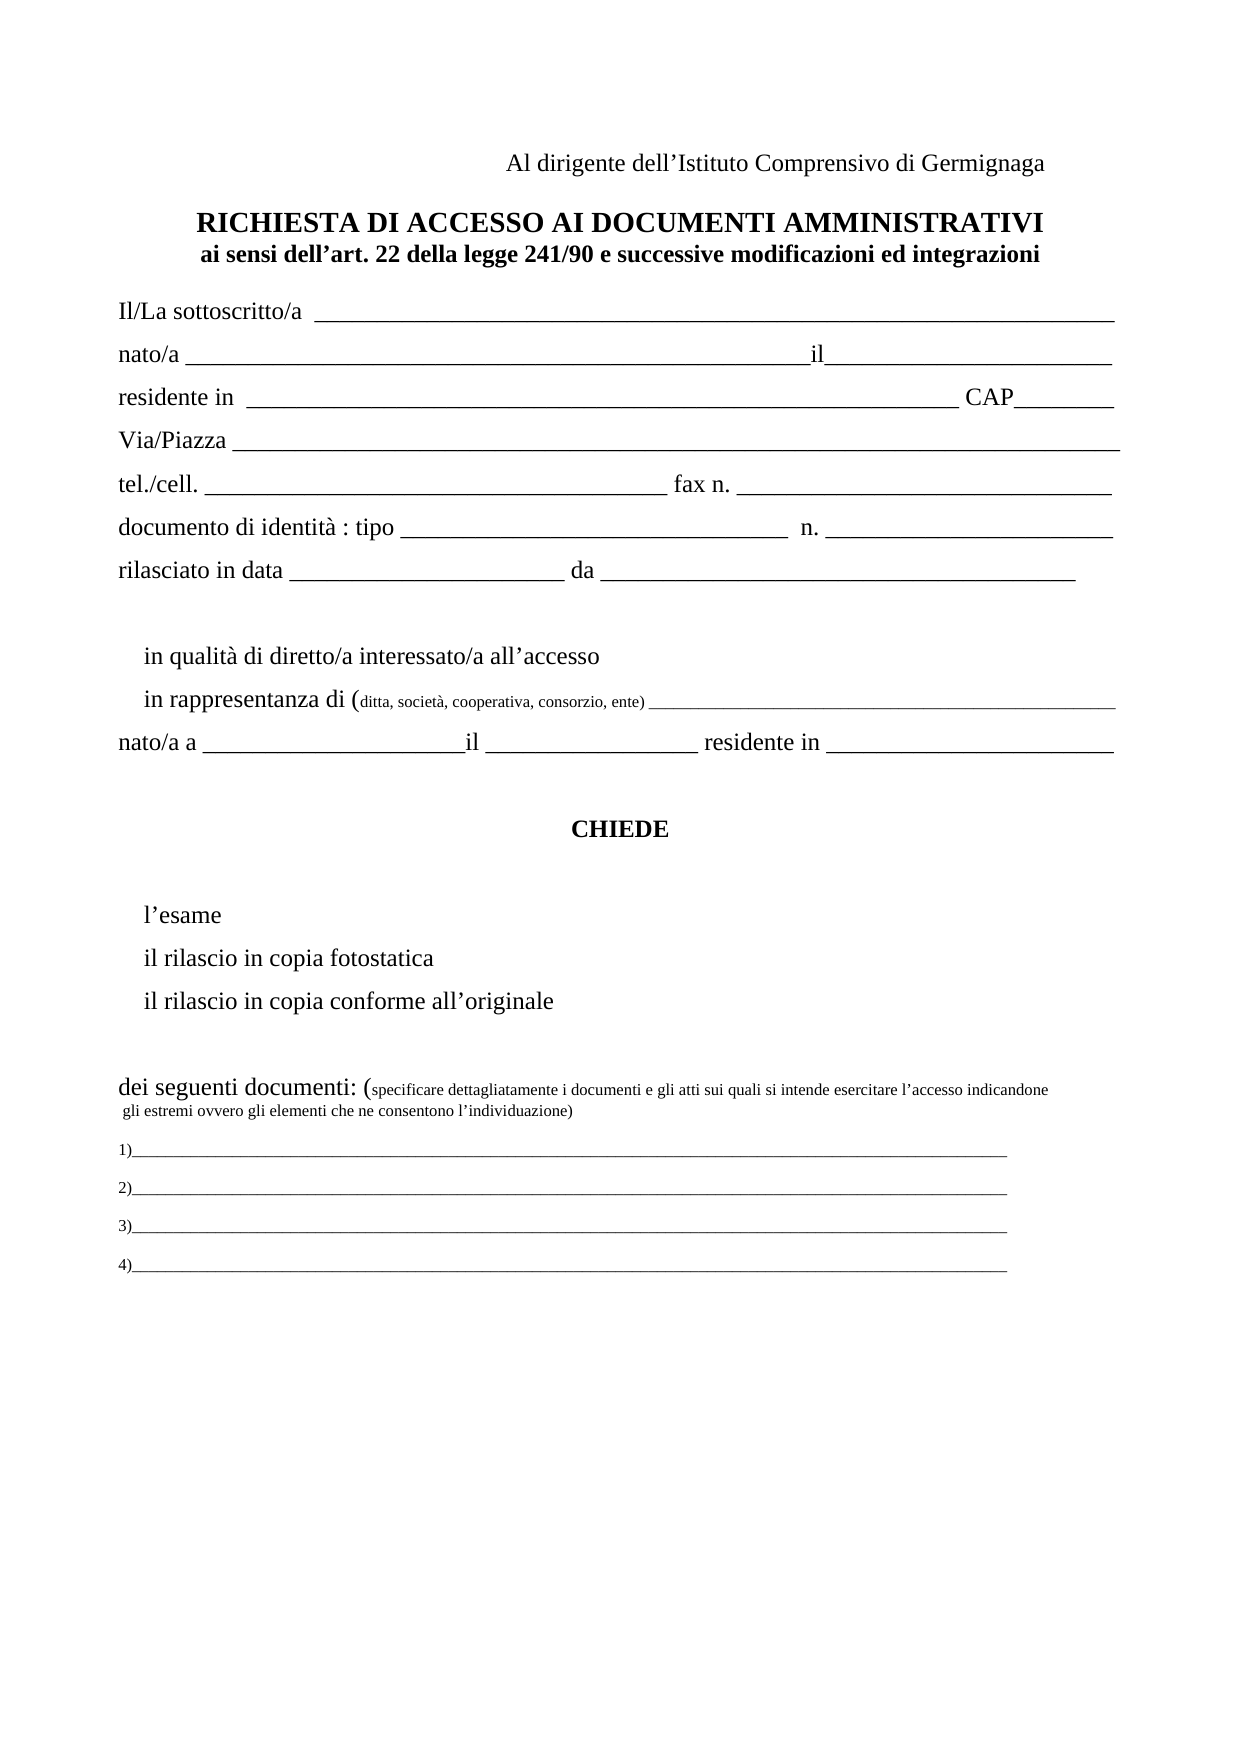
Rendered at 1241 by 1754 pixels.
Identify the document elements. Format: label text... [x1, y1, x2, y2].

text Via/Piazza _______________________________________________________________________ [118, 426, 1122, 454]
text Il/La sottoscritto/a ________________________________________________________________ [118, 296, 1122, 325]
text nato/a __________________________________________________il_______________________ [118, 339, 1122, 368]
text 3)_________________________________________________________________________________________________________ [118, 1216, 1122, 1235]
text CHIEDE [118, 814, 1122, 842]
text gli estremi ovvero gli elementi che ne consentono l’individuazione) [118, 1101, 1122, 1120]
text nato/a a _____________________il _________________ residente in _______________________ [118, 727, 1122, 756]
text ai sensi dell’art. 22 della legge 241/90 e successive modificazioni ed integrazioni [118, 239, 1122, 267]
text RICHIESTA DI ACCESSO AI DOCUMENTI AMMINISTRATIVI [118, 205, 1122, 239]
text tel./cell. _____________________________________ fax n. ______________________________ [118, 469, 1122, 497]
text residente in _________________________________________________________ CAP________ [118, 382, 1122, 411]
text  in qualità di diretto/a interessato/a all’accesso [118, 641, 1122, 670]
text 4)_________________________________________________________________________________________________________ [118, 1254, 1122, 1274]
text 1)_________________________________________________________________________________________________________ [118, 1139, 1122, 1159]
text  il rilascio in copia fotostatica [118, 943, 1122, 972]
text Al dirigente dell’Istituto Comprensivo di Germignaga [118, 148, 1122, 176]
text rilasciato in data ______________________ da ______________________________________ [118, 555, 1122, 584]
text dei seguenti documenti: (specificare dettagliatamente i documenti e gli atti sui quali si intende esercitare l’accesso indicandone [118, 1072, 1122, 1101]
text  il rilascio in copia conforme all’originale [118, 986, 1122, 1015]
text documento di identità : tipo _______________________________ n. _______________________ [118, 512, 1122, 541]
text 2)_________________________________________________________________________________________________________ [118, 1178, 1122, 1197]
text  l’esame [118, 900, 1122, 929]
text  in rappresentanza di (ditta, società, cooperativa, consorzio, ente) ________________________________________________________ [118, 684, 1122, 713]
